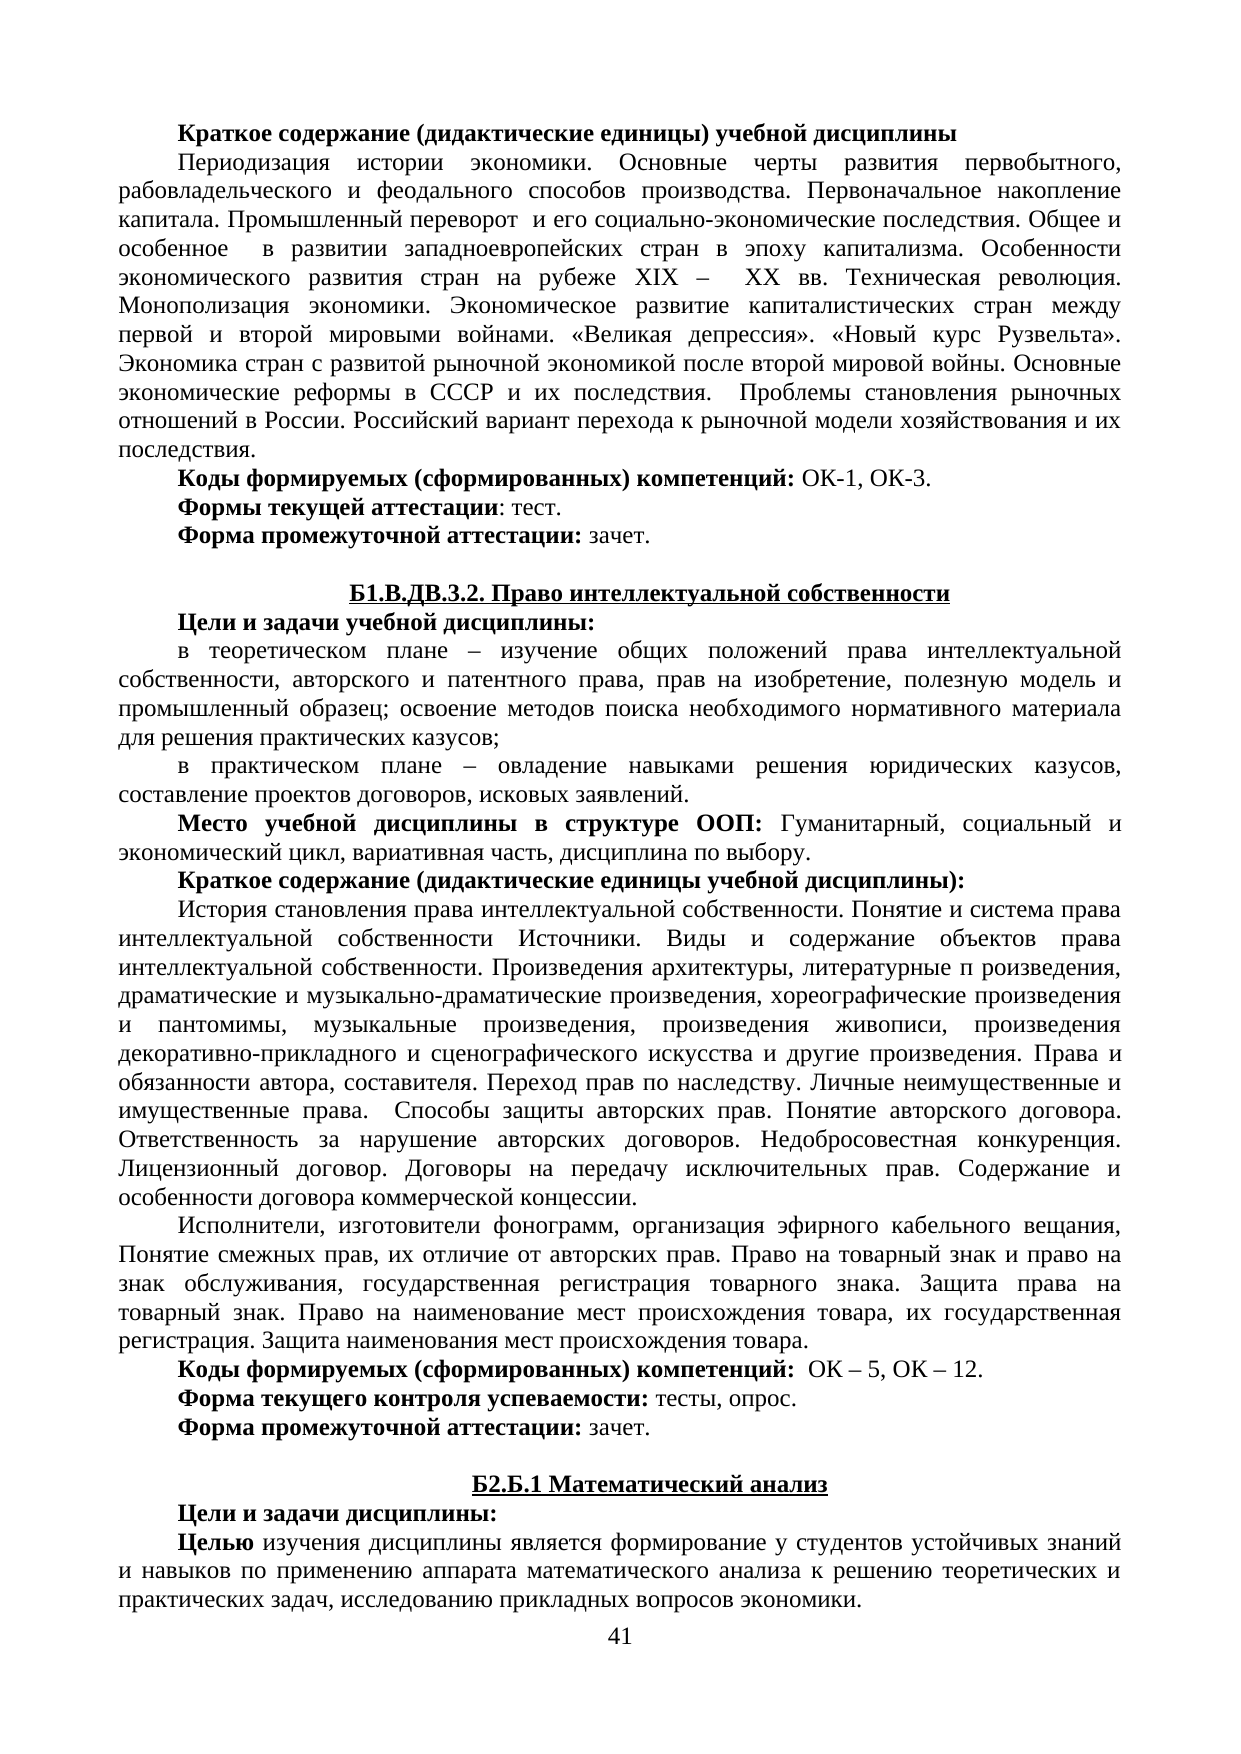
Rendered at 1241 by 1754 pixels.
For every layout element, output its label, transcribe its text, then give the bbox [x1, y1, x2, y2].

text Б2.Б.1 Математический анализ [118, 1469, 1122, 1498]
text в практическом плане – овладение навыками решения юридических казусов, составление проектов договоров, исковых заявлений. [118, 751, 1122, 808]
text Исполнители, изготовители фонограмм, организация эфирного кабельного вещания, Понятие смежных прав, их отличие от авторских прав. Право на товарный знак и право на знак обслуживания, государственная регистрация товарного знака. Защита права на товарный знак. Право на наименование мест происхождения товара, их государственная регистрация. Защита наименования мест происхождения товара. [118, 1211, 1122, 1354]
text Цели и задачи учебной дисциплины: [118, 607, 1122, 636]
text Место учебной дисциплины в структуре ООП: Гуманитарный, социальный и экономический цикл, вариативная часть, дисциплина по выбору. [118, 808, 1122, 866]
text История становления права интеллектуальной собственности. Понятие и система права интеллектуальной собственности Источники. Виды и содержание объектов права интеллектуальной собственности. Произведения архитектуры, литературные п роизведения, драматические и музыкально-драматические произведения, хореографические произведения и пантомимы, музыкальные произведения, произведения живописи, произведения декоративно-прикладного и сценографического искусства и другие произведения. Права и обязанности автора, составителя. Переход прав по наследству. Личные неимущественные и имущественные права. Способы защиты авторских прав. Понятие авторского договора. Ответственность за нарушение авторских договоров. Недобросовестная конкуренция. Лицензионный договор. Договоры на передачу исключительных прав. Содержание и особенности договора коммерческой концессии. [118, 894, 1122, 1211]
text Краткое содержание (дидактические единицы учебной дисциплины): [118, 866, 1122, 894]
text Коды формируемых (сформированных) компетенций: ОК – 5, ОК – 12. [118, 1354, 1122, 1383]
text Краткое содержание (дидактические единицы) учебной дисциплины [118, 118, 1122, 147]
text в теоретическом плане – изучение общих положений права интеллектуальной собственности, авторского и патентного права, прав на изобретение, полезную модель и промышленный образец; освоение методов поиска необходимого нормативного материала для решения практических казусов; [118, 636, 1122, 751]
text Целью изучения дисциплины является формирование у студентов устойчивых знаний и навыков по применению аппарата математического анализа к решению теоретических и практических задач, исследованию прикладных вопросов экономики. [118, 1527, 1122, 1613]
text Коды формируемых (сформированных) компетенций: ОК-1, ОК-3. [118, 463, 1122, 492]
text Форма промежуточной аттестации: зачет. [118, 1412, 1122, 1441]
text Цели и задачи дисциплины: [118, 1498, 1122, 1527]
text Форма промежуточной аттестации: зачет. [118, 521, 1122, 549]
text Периодизация истории экономики. Основные черты развития первобытного, рабовладельческого и феодального способов производства. Первоначальное накопление капитала. Промышленный переворот и его социально-экономические последствия. Общее и особенное в развитии западноевропейских стран в эпоху капитализма. Особенности экономического развития стран на рубеже XIX – XX вв. Техническая революция. Монополизация экономики. Экономическое развитие капиталистических стран между первой и второй мировыми войнами. «Великая депрессия». «Новый курс Рузвельта». Экономика стран с развитой рыночной экономикой после второй мировой войны. Основные экономические реформы в СССР и их последствия. Проблемы становления рыночных отношений в России. Российский вариант перехода к рыночной модели хозяйствования и их последствия. [118, 147, 1122, 463]
text Формы текущей аттестации: тест. [118, 492, 1122, 521]
text Б1.В.ДВ.3.2. Право интеллектуальной собственности [118, 578, 1122, 607]
text Форма текущего контроля успеваемости: тесты, опрос. [118, 1383, 1122, 1412]
